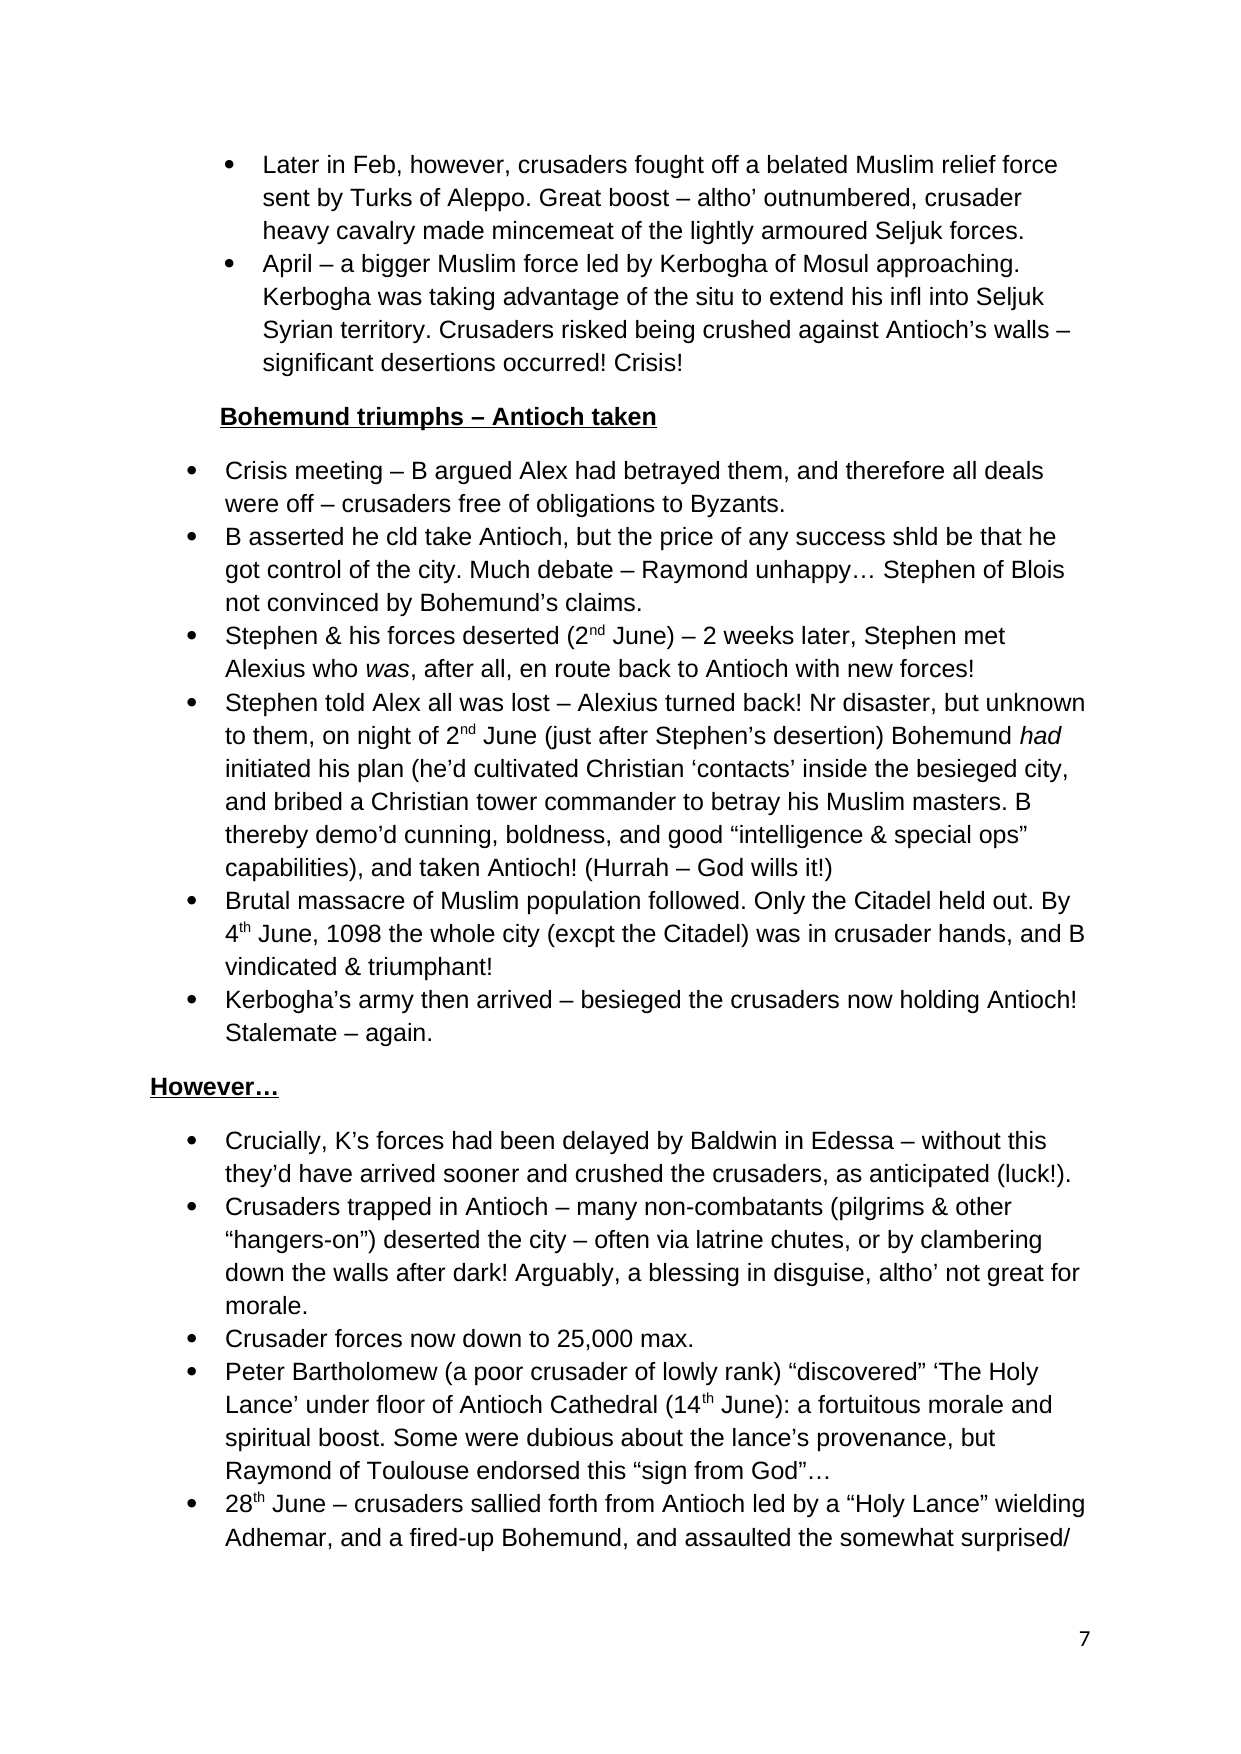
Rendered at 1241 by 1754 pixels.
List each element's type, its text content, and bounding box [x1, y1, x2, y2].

list Later in Feb, however, crusaders fought off a belated Muslim relief force sent by Turks of Aleppo. Great boost – altho’ outnumbered, crusader heavy cavalry made mincemeat of the lightly armoured Seljuk forces. [225, 150, 1090, 245]
list Crusaders trapped in Antioch – many non-combatants (pilgrims & other “hangers-on”) deserted the city – often via latrine chutes, or by clambering down the walls after dark! Arguably, a blessing in disguise, altho’ not great for morale. [187, 1192, 1090, 1320]
list April – a bigger Muslim force led by Kerbogha of Mosul approaching. Kerbogha was taking advantage of the situ to extend his infl into Seljuk Syrian territory. Crusaders risked being crushed against Antioch’s walls – significant desertions occurred! Crisis! [225, 249, 1090, 377]
list Brutal massacre of Muslim population followed. Only the Citadel held out. By 4th June, 1098 the whole city (excpt the Citadel) was in crusader hands, and B vindicated & triumphant! [187, 886, 1090, 981]
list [187, 1489, 1090, 1551]
list B asserted he cld take Antioch, but the price of any success shld be that he got control of the city. Much debate – Raymond unhappy… Stephen of Blois not convinced by Bohemund’s claims. [187, 522, 1090, 617]
list Stephen told Alex all was lost – Alexius turned back! Nr disaster, but unknown to them, on night of 2nd June (just after Stephen’s desertion) Bohemund had initiated his plan (he’d cultivated Christian ‘contacts’ inside the besieged city, and bribed a Christian tower commander to betray his Muslim masters. B thereby demo’d cunning, boldness, and good “intelligence & special ops” capabilities), and taken Antioch! (Hurrah – God wills it!) [187, 687, 1090, 881]
text Bohemund triumphs – Antioch taken [150, 402, 1090, 431]
list Kerbogha’s army then arrived – besieged the crusaders now holding Antioch! Stalemate – again. [187, 985, 1090, 1047]
list Peter Bartholomew (a poor crusader of lowly rank) “discovered” ‘The Holy Lance’ under floor of Antioch Cathedral (14th June): a fortuitous morale and spiritual boost. Some were dubious about the lance’s provenance, but Raymond of Toulouse endorsed this “sign from God”… [187, 1357, 1090, 1485]
list Crusader forces now down to 25,000 max. [187, 1324, 1090, 1353]
list Crucially, K’s forces had been delayed by Baldwin in Edessa – without this they’d have arrived sooner and crushed the crusaders, as anticipated (luck!). [187, 1126, 1090, 1188]
text However… [150, 1072, 1090, 1101]
list Crisis meeting – B argued Alex had betrayed them, and therefore all deals were off – crusaders free of obligations to Byzants. [187, 456, 1090, 518]
list Stephen & his forces deserted (2nd June) – 2 weeks later, Stephen met Alexius who was, after all, en route back to Antioch with new forces! [187, 621, 1090, 683]
